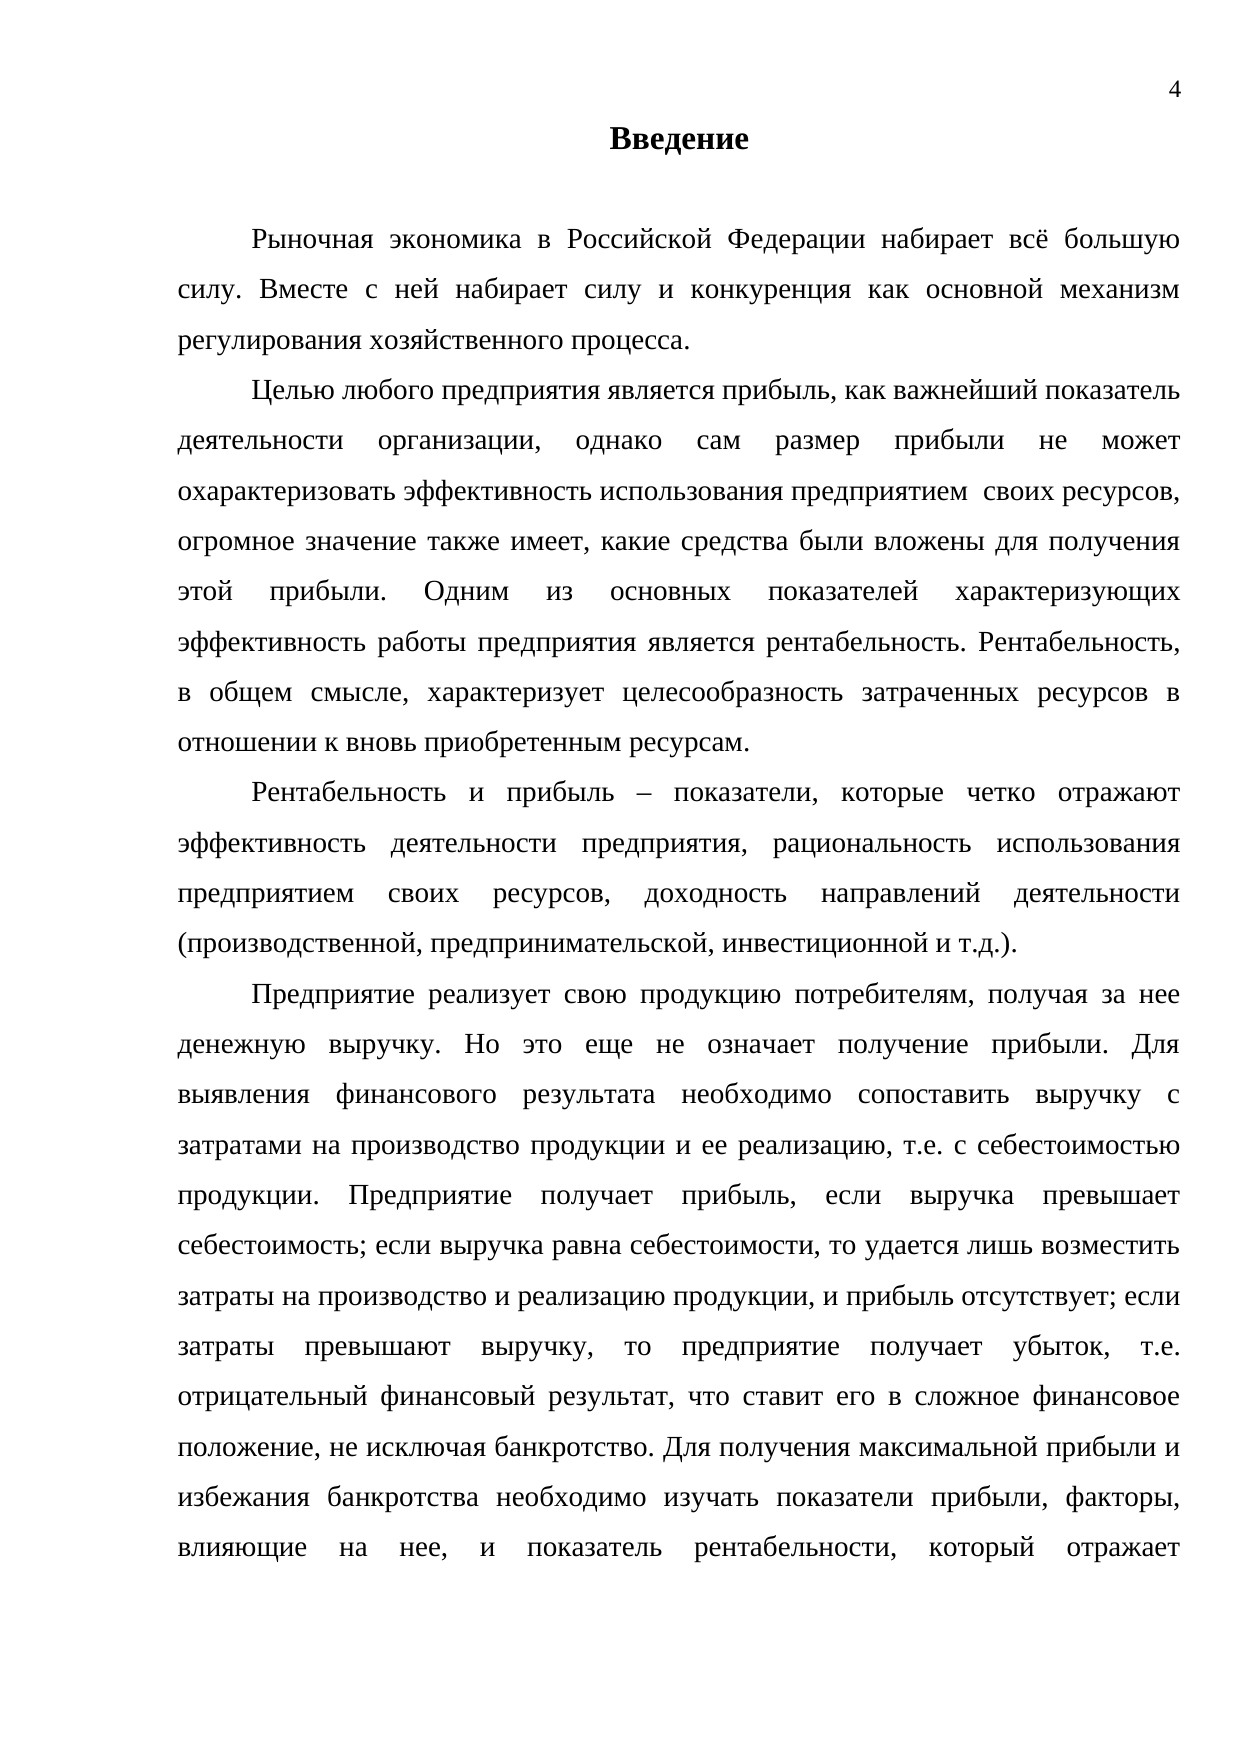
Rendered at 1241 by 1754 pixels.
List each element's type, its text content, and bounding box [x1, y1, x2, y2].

text Рентабельность и прибыль – показатели, которые четко отражают эффективность деятельности предприятия, рациональность использования предприятием своих ресурсов, доходность направлений деятельности (производственной, предпринимательской, инвестиционной и т.д.). [177, 774, 1181, 959]
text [177, 976, 1181, 1563]
text Рыночная экономика в Российской Федерации набирает всё большую силу. Вместе с ней набирает силу и конкуренция как основной механизм регулирования хозяйственного процесса. [177, 221, 1181, 355]
text Введение [177, 118, 1181, 156]
text Целью любого предприятия является прибыль, как важнейший показатель деятельности организации, однако сам размер прибыли не может охарактеризовать эффективность использования предприятием своих ресурсов, огромное значение также имеет, какие средства были вложены для получения этой прибыли. Одним из основных показателей характеризующих эффективность работы предприятия является рентабельность. Рентабельность, в общем смысле, характеризует целесообразность затраченных ресурсов в отношении к вновь приобретенным ресурсам. [177, 372, 1181, 758]
